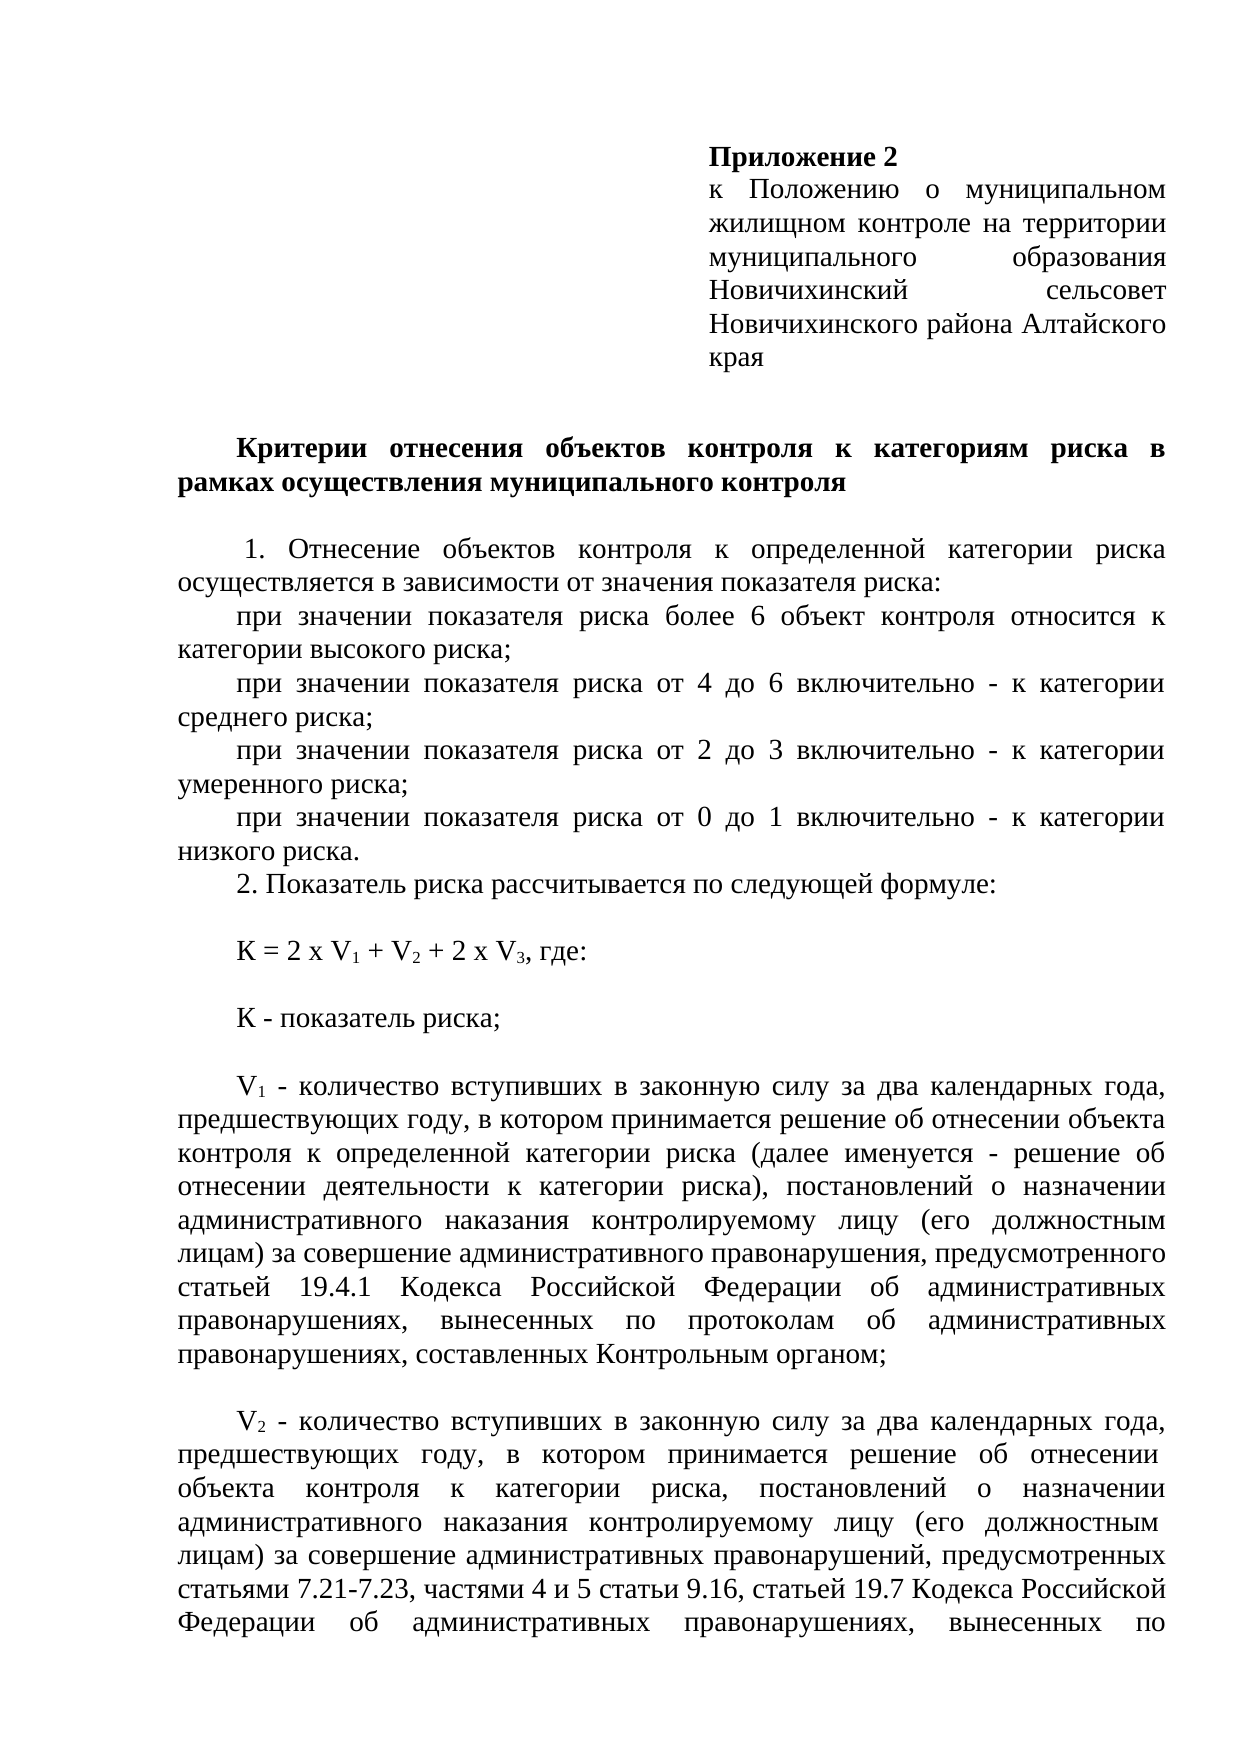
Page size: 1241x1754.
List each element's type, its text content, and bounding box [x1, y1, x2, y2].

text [177, 1403, 1167, 1638]
text при значении показателя риска от 0 до 1 включительно - к категории низкого риска. [177, 799, 1167, 866]
text при значении показателя риска от 2 до 3 включительно - к категории умеренного риска; [177, 732, 1167, 799]
text к Положению о муниципальном жилищном контроле на территории муниципального образования Новичихинский сельсовет Новичихинского района Алтайского края [709, 172, 1167, 373]
text К = 2 x V1 + V2 + 2 x V3, где: [177, 933, 1167, 967]
text 1. Отнесение объектов контроля к определенной категории риска осуществляется в зависимости от значения показателя риска: [177, 531, 1167, 598]
text Приложение 2 [649, 145, 1167, 172]
text Критерии отнесения объектов контроля к категориям риска в рамках осуществления муниципального контроля [177, 430, 1167, 497]
text при значении показателя риска от 4 до 6 включительно - к категории среднего риска; [177, 665, 1167, 732]
text V1 - количество вступивших в законную силу за два календарных года, предшествующих году, в котором принимается решение об отнесении объекта контроля к определенной категории риска (далее именуется - решение об отнесении деятельности к категории риска), постановлений о назначении административного наказания контролируемому лицу (его должностным лицам) за совершение административного правонарушения, предусмотренного статьей 19.4.1 Кодекса Российской Федерации об административных правонарушениях, вынесенных по протоколам об административных правонарушениях, составленных Контрольным органом; [177, 1068, 1167, 1369]
text К - показатель риска; [177, 1001, 1167, 1034]
text 2. Показатель риска рассчитывается по следующей формуле: [177, 866, 1167, 900]
text при значении показателя риска более 6 объект контроля относится к категории высокого риска; [177, 598, 1167, 665]
